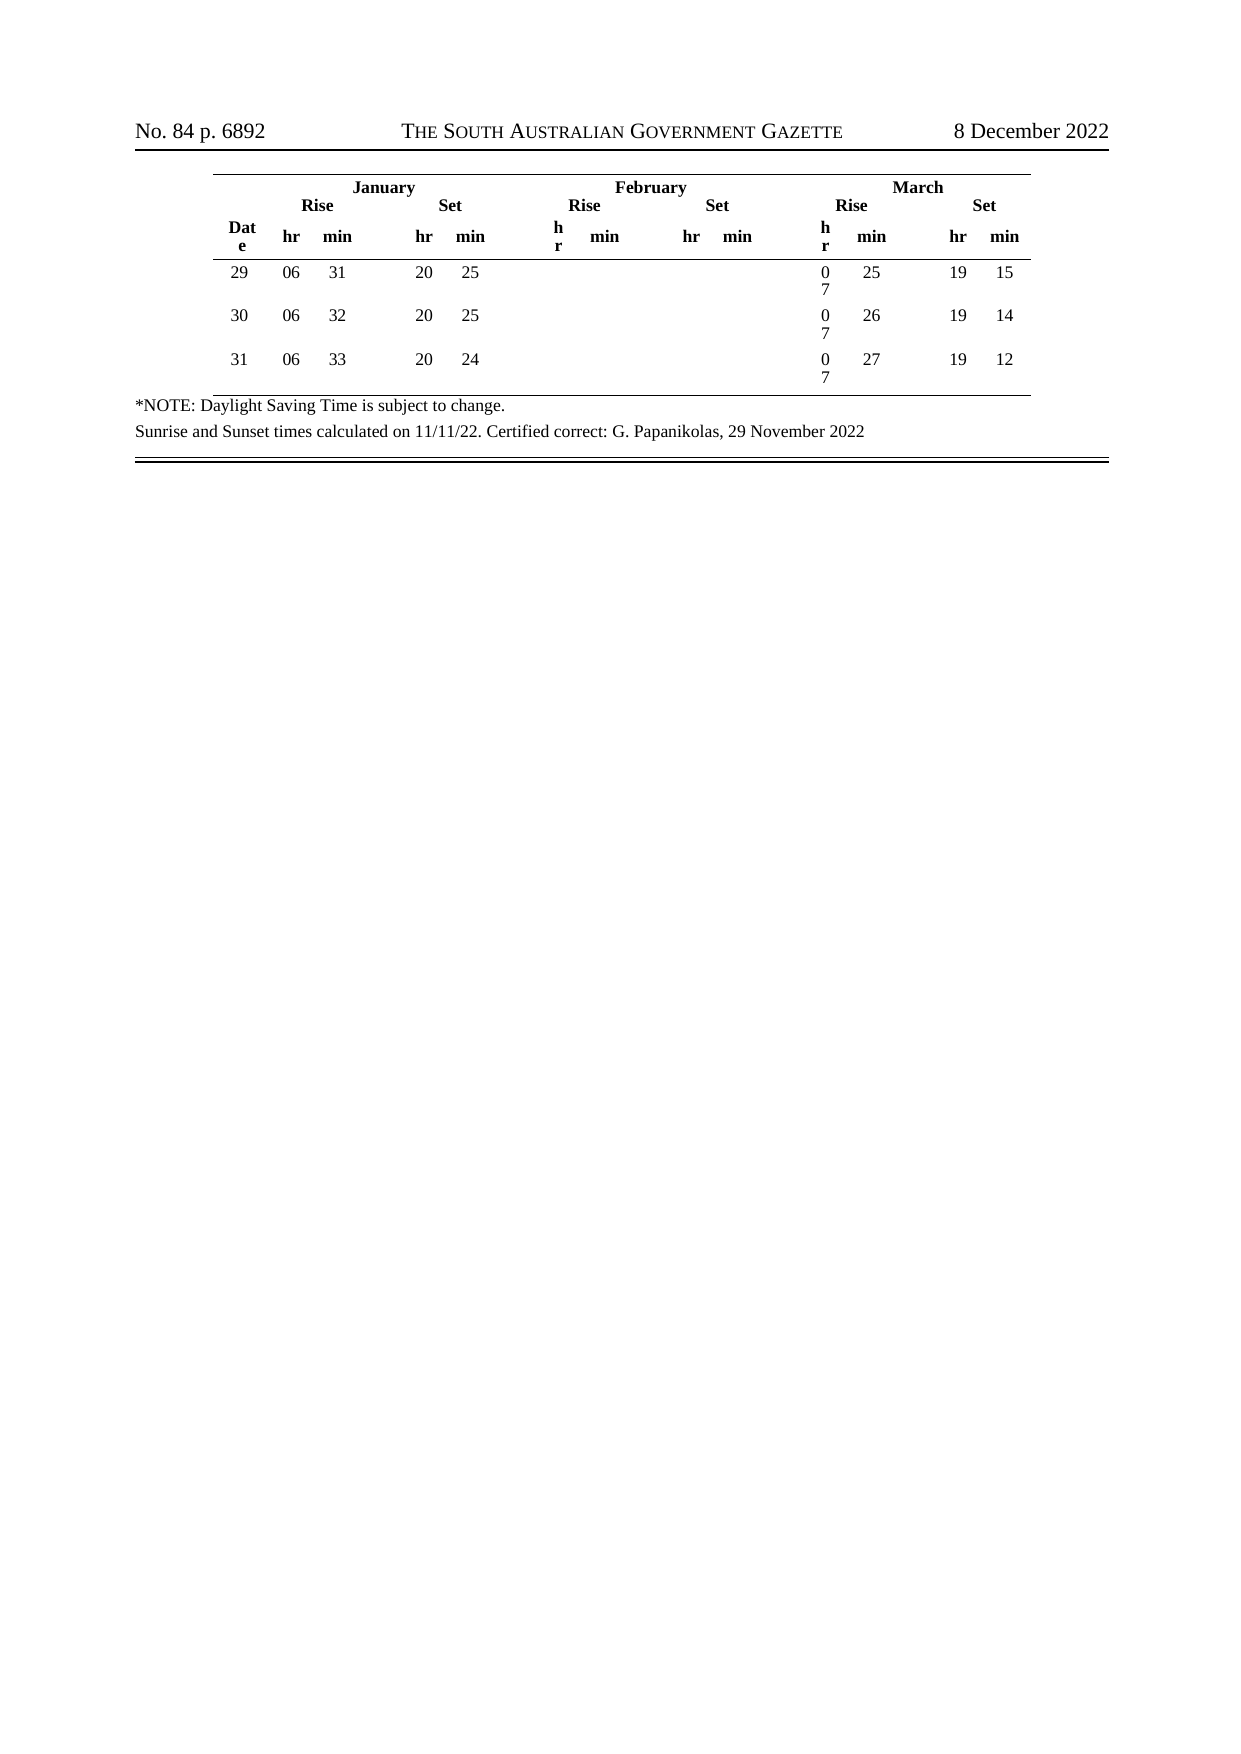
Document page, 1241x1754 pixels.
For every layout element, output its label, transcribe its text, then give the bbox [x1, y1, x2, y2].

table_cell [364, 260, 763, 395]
text *NOTE: Daylight Saving Time is subject to change. [135, 397, 1109, 415]
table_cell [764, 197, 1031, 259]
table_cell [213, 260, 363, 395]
text Sunrise and Sunset times calculated on 11/11/22. Certified correct: G. Papanikolas, 29 November 2022 [135, 423, 1109, 441]
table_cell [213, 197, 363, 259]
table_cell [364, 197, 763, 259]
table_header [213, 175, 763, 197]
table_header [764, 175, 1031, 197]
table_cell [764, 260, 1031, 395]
